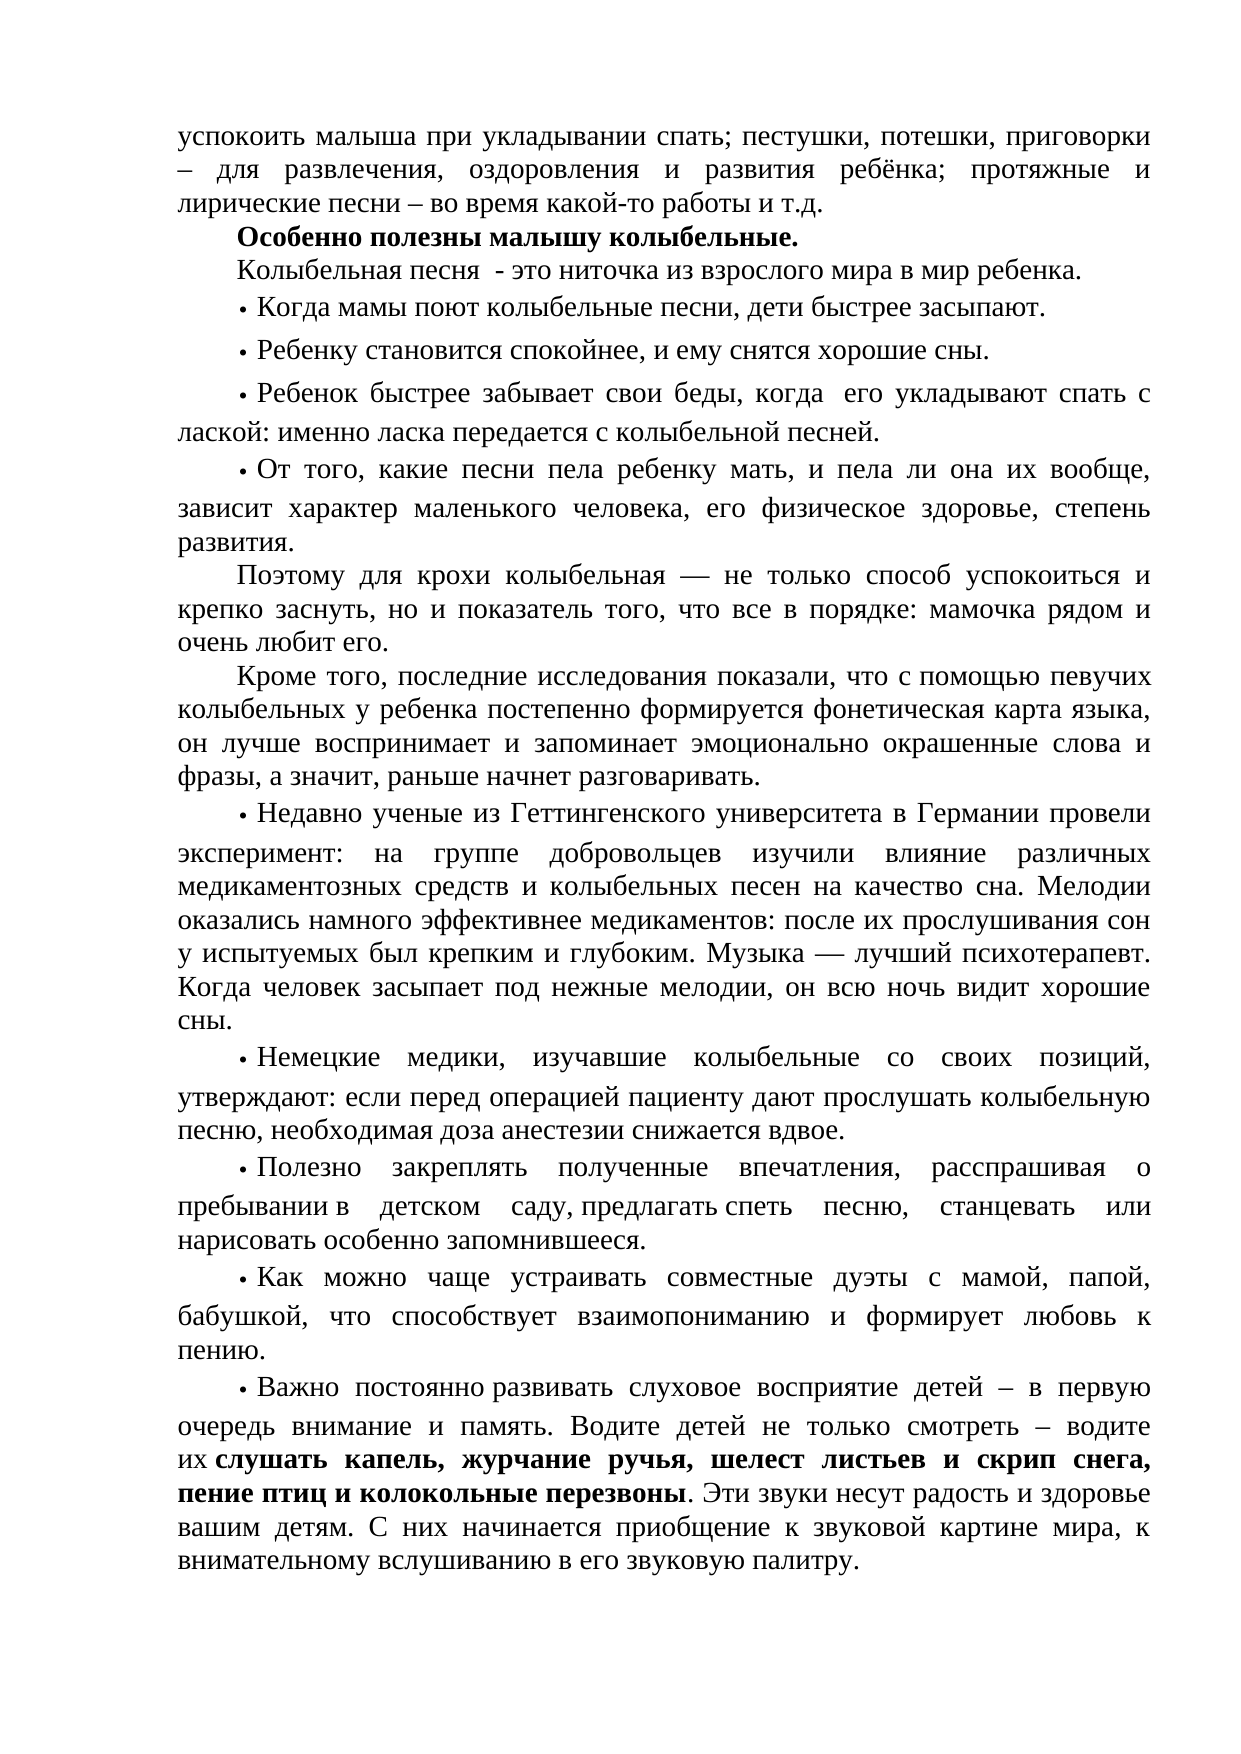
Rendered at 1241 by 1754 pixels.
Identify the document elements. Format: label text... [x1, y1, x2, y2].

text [177, 118, 1152, 219]
text Поэтому для крохи колыбельная — не только способ успокоиться и крепко заснуть, но и показатель того, что все в порядке: мамочка рядом и очень любит его. [177, 557, 1152, 658]
text ∙ Ребенок быстрее забывает свои беды, когда его укладывают спать с лаской: именно ласка передается с колыбельной песней. [177, 371, 1152, 447]
text Особенно полезны малышу колыбельные. [177, 219, 1152, 252]
text ∙ Полезно закреплять полученные впечатления, расспрашивая о пребывании в детском саду, предлагать спеть песню, станцевать или нарисовать особенно запомнившееся. [177, 1146, 1152, 1256]
text ∙ Ребенку становится спокойнее, и ему снятся хорошие сны. [177, 328, 1152, 371]
text ∙ От того, какие песни пела ребенку мать, и пела ли она их вообще, зависит характер маленького человека, его физическое здоровье, степень развития. [177, 447, 1152, 557]
text ∙ Важно постоянно развивать слуховое восприятие детей – в первую очередь внимание и память. Водите детей не только смотреть – водите их слушать капель, журчание ручья, шелест листьев и скрип снега, пение птиц и колокольные перезвоны. Эти звуки несут радость и здоровье вашим детям. С них начинается приобщение к звуковой картине мира, к внимательному вслушиванию в его звуковую палитру. [177, 1365, 1152, 1576]
text ∙ Когда мамы поют колыбельные песни, дети быстрее засыпают. [177, 286, 1152, 328]
text Колыбельная песня - это ниточка из взрослого мира в мир ребенка. [177, 252, 1152, 286]
text ∙ Как можно чаще устраивать совместные дуэты с мамой, папой, бабушкой, что способствует взаимопониманию и формирует любовь к пению. [177, 1256, 1152, 1365]
text ∙ Немецкие медики, изучавшие колыбельные со своих позиций, утверждают: если перед операцией пациенту дают прослушать колыбельную песню, необходимая доза анестезии снижается вдвое. [177, 1036, 1152, 1146]
text ∙ Недавно ученые из Геттингенского университета в Германии провели эксперимент: на группе добровольцев изучили влияние различных медикаментозных средств и колыбельных песен на качество сна. Мелодии оказались намного эффективнее медикаментов: после их прослушивания сон у испытуемых был крепким и глубоким. Музыка — лучший психотерапевт. Когда человек засыпает под нежные мелодии, он всю ночь видит хорошие сны. [177, 792, 1152, 1036]
text Кроме того, последние исследования показали, что с помощью певучих колыбельных у ребенка постепенно формируется фонетическая карта языка, он лучше воспринимает и запоминает эмоционально окрашенные слова и фразы, а значит, раньше начнет разговаривать. [177, 658, 1152, 792]
